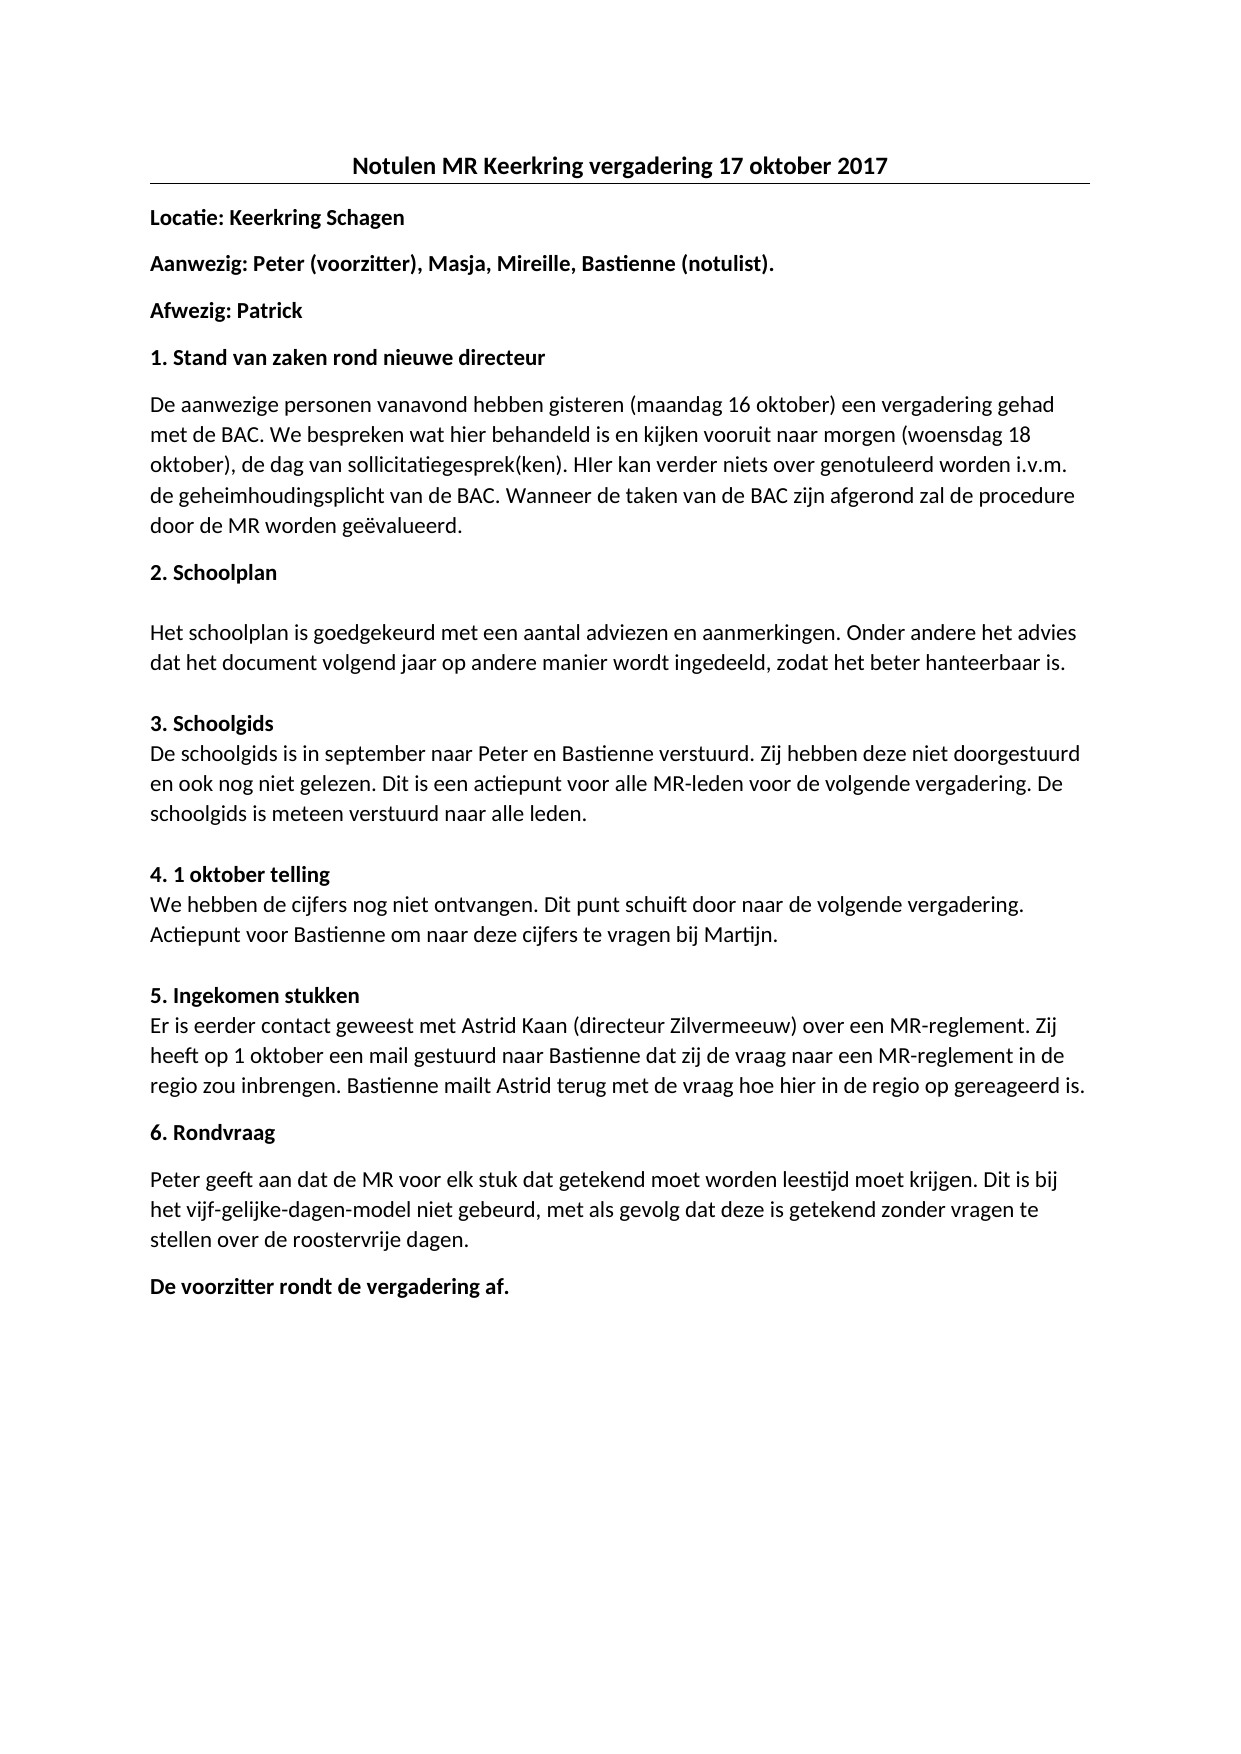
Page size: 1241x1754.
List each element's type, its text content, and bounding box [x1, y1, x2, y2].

text 1. Stand van zaken rond nieuwe directeur [150, 343, 1090, 371]
text 5. Ingekomen stukken [150, 981, 1090, 1009]
text Er is eerder contact geweest met Astrid Kaan (directeur Zilvermeeuw) over een MR-reglement. Zij heeft op 1 oktober een mail gestuurd naar Bastienne dat zij de vraag naar een MR-reglement in de regio zou inbrengen. Bastienne mailt Astrid terug met de vraag hoe hier in de regio op gereageerd is. [150, 1011, 1090, 1099]
text Peter geeft aan dat de MR voor elk stuk dat getekend moet worden leestijd moet krijgen. Dit is bij het vijf-gelijke-dagen-model niet gebeurd, met als gevolg dat deze is getekend zonder vragen te stellen over de roostervrije dagen. [150, 1165, 1090, 1254]
text 2. Schoolplan [150, 558, 1090, 586]
text Afwezig: Patrick [150, 296, 1090, 324]
text Notulen MR Keerkring vergadering 17 oktober 2017 [150, 150, 1090, 183]
text De voorzitter rondt de vergadering af. [150, 1272, 1090, 1301]
text Locatie: Keerkring Schagen [150, 203, 1090, 231]
text De aanwezige personen vanavond hebben gisteren (maandag 16 oktober) een vergadering gehad met de BAC. We bespreken wat hier behandeld is en kijken vooruit naar morgen (woensdag 18 oktober), de dag van sollicitatiegesprek(ken). HIer kan verder niets over genotuleerd worden i.v.m. de geheimhoudingsplicht van de BAC. Wanneer de taken van de BAC zijn afgerond zal de procedure door de MR worden geëvalueerd. [150, 390, 1090, 539]
text 4. 1 oktober telling [150, 860, 1090, 888]
text Het schoolplan is goedgekeurd met een aantal adviezen en aanmerkingen. Onder andere het advies dat het document volgend jaar op andere manier wordt ingedeeld, zodat het beter hanteerbaar is. [150, 618, 1090, 677]
text We hebben de cijfers nog niet ontvangen. Dit punt schuift door naar de volgende vergadering. Actiepunt voor Bastienne om naar deze cijfers te vragen bij Martijn. [150, 890, 1090, 948]
text Aanwezig: Peter (voorzitter), Masja, Mireille, Bastienne (notulist). [150, 249, 1090, 278]
text 6. Rondvraag [150, 1118, 1090, 1146]
text De schoolgids is in september naar Peter en Bastienne verstuurd. Zij hebben deze niet doorgestuurd en ook nog niet gelezen. Dit is een actiepunt voor alle MR-leden voor de volgende vergadering. De schoolgids is meteen verstuurd naar alle leden. [150, 739, 1090, 828]
text 3. Schoolgids [150, 709, 1090, 737]
